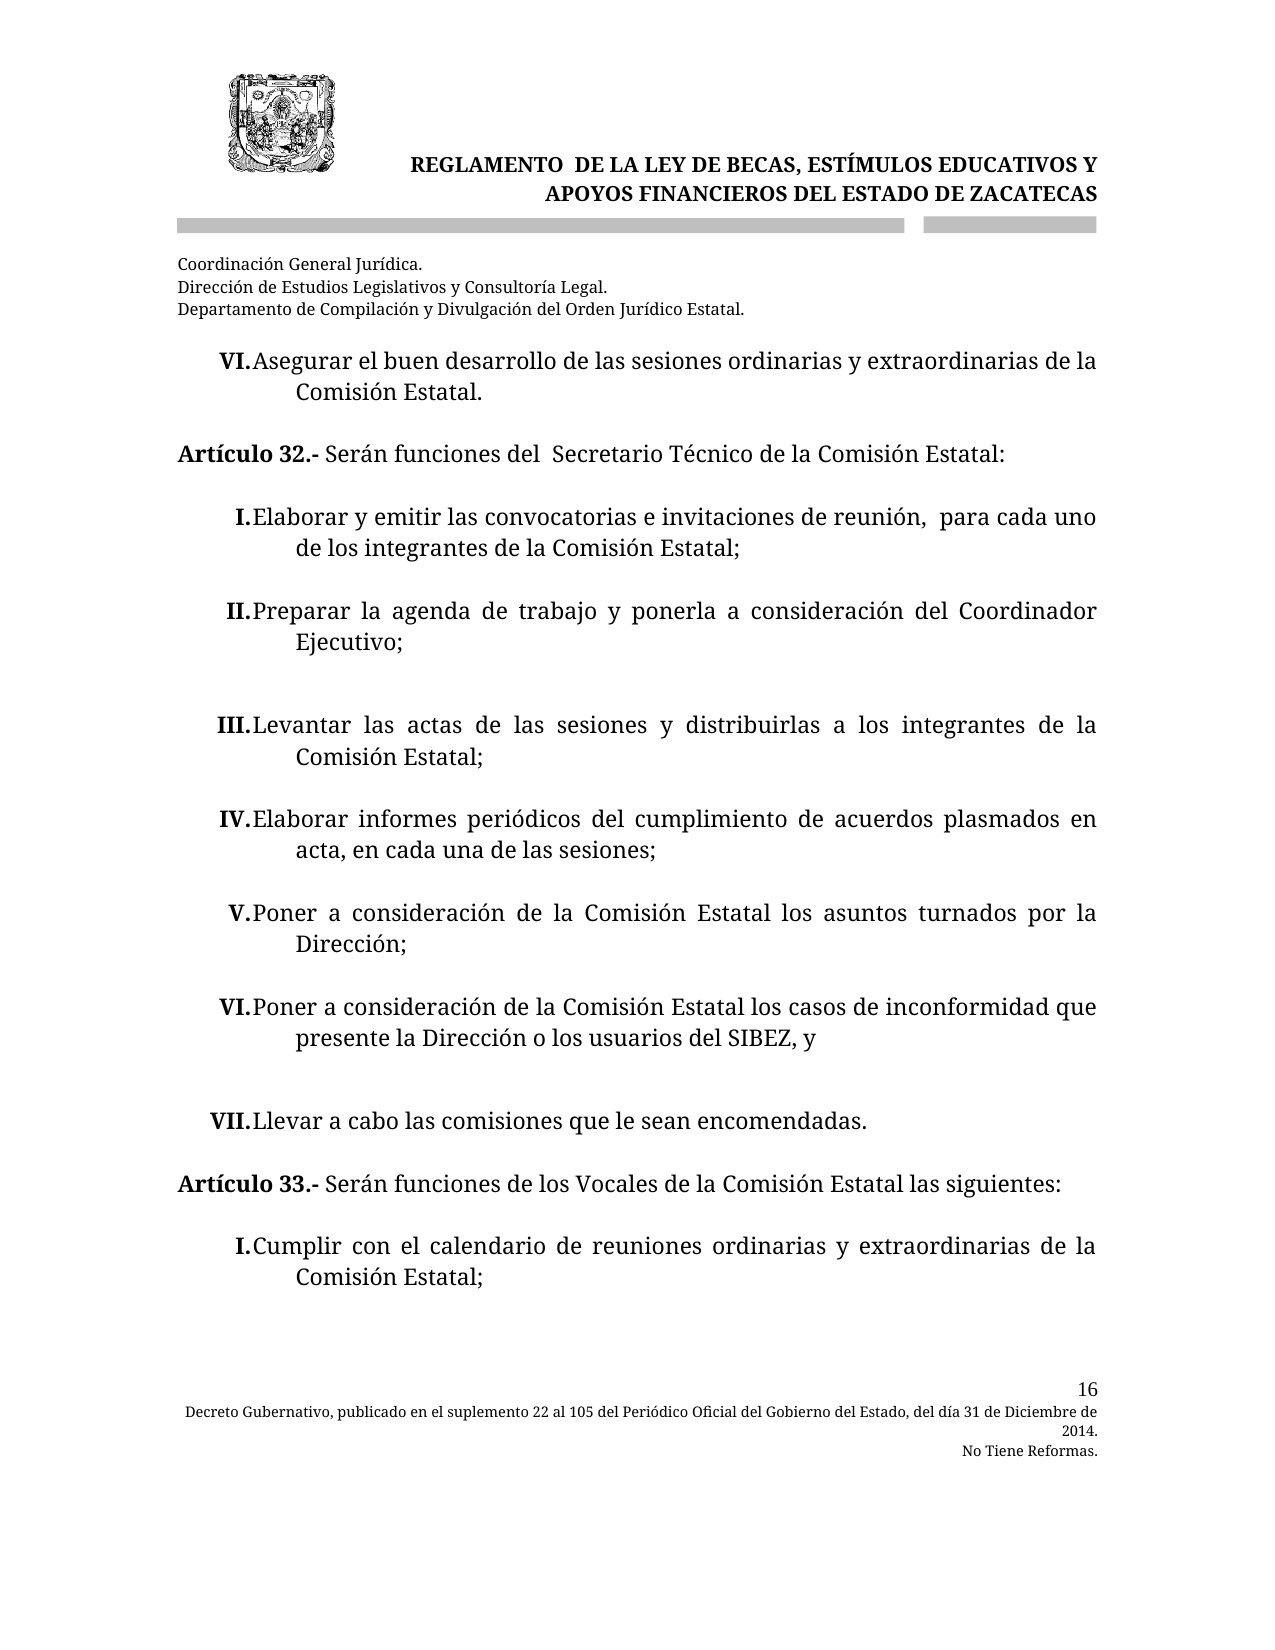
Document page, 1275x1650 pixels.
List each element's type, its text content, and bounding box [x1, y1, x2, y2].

list Levantar las actas de las sesiones y distribuirlas a los integrantes de la Comisión Estatal; [251, 709, 1098, 772]
list Elaborar y emitir las convocatorias e invitaciones de reunión, para cada uno de los integrantes de la Comisión Estatal; [251, 501, 1098, 563]
list Llevar a cabo las comisiones que le sean encomendadas. [251, 1105, 1098, 1136]
text Artículo 33.- Serán funciones de los Vocales de la Comisión Estatal las siguientes: [177, 1168, 1098, 1199]
list Poner a consideración de la Comisión Estatal los asuntos turnados por la Dirección; [251, 897, 1098, 959]
list Poner a consideración de la Comisión Estatal los casos de inconformidad que presente la Dirección o los usuarios del SIBEZ, y [251, 991, 1098, 1053]
list Cumplir con el calendario de reuniones ordinarias y extraordinarias de la Comisión Estatal; [251, 1230, 1098, 1293]
list Asegurar el buen desarrollo de las sesiones ordinarias y extraordinarias de la Comisión Estatal. [251, 345, 1098, 407]
picture [228, 73, 337, 173]
list Elaborar informes periódicos del cumplimiento de acuerdos plasmados en acta, en cada una de las sesiones; [251, 803, 1098, 866]
text Artículo 32.- Serán funciones del Secretario Técnico de la Comisión Estatal: [177, 438, 1098, 470]
list Preparar la agenda de trabajo y ponerla a consideración del Coordinador Ejecutivo; [251, 595, 1098, 657]
